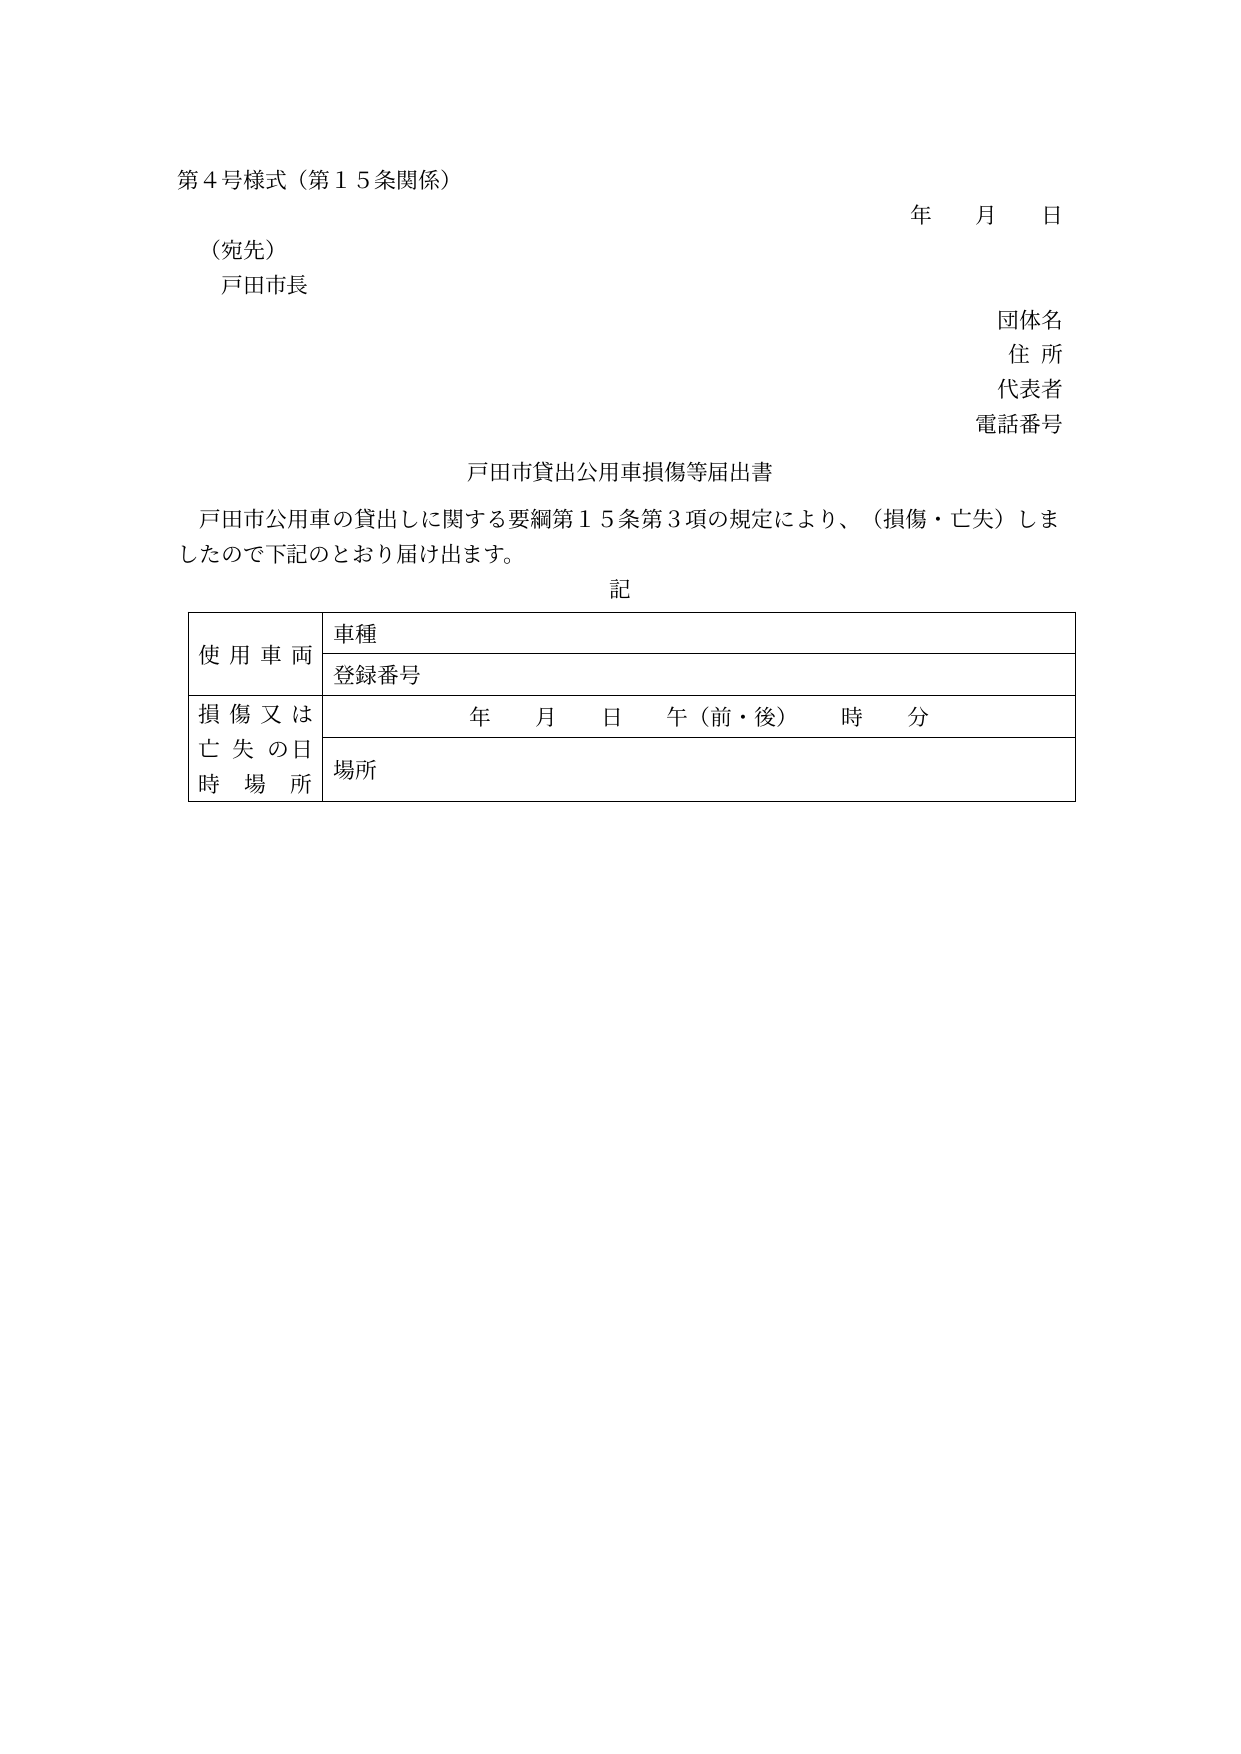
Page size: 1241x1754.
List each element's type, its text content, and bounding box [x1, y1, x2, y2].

table_cell 場所 [323, 738, 1075, 801]
table_cell 登録番号 [323, 654, 1075, 695]
text 代表者 [177, 371, 1063, 406]
text 戸田市貸出公用車損傷等届出書 [177, 453, 1063, 488]
text 戸田市公用車の貸出しに関する要綱第１５条第３項の規定により、（損傷・亡失）しましたので下記のとおり届け出ます。 [177, 501, 1063, 570]
text 記 [177, 570, 1063, 605]
table_header 使用車両 [189, 613, 322, 695]
text （宛先） [177, 231, 976, 266]
text 年 月 日 [177, 196, 1063, 231]
table_header 車種 [323, 613, 1075, 653]
table_cell 年 月 日 午（前・後） 時 分 [323, 696, 1075, 737]
text 団体名 [177, 301, 1063, 336]
text 第４号様式（第１５条関係） [177, 162, 1063, 196]
text 住所 [177, 336, 1063, 371]
text 電話番号 [177, 406, 1063, 441]
text 戸田市長 [177, 266, 1063, 301]
table_cell 損傷又は亡失の日時場所 [189, 696, 322, 801]
